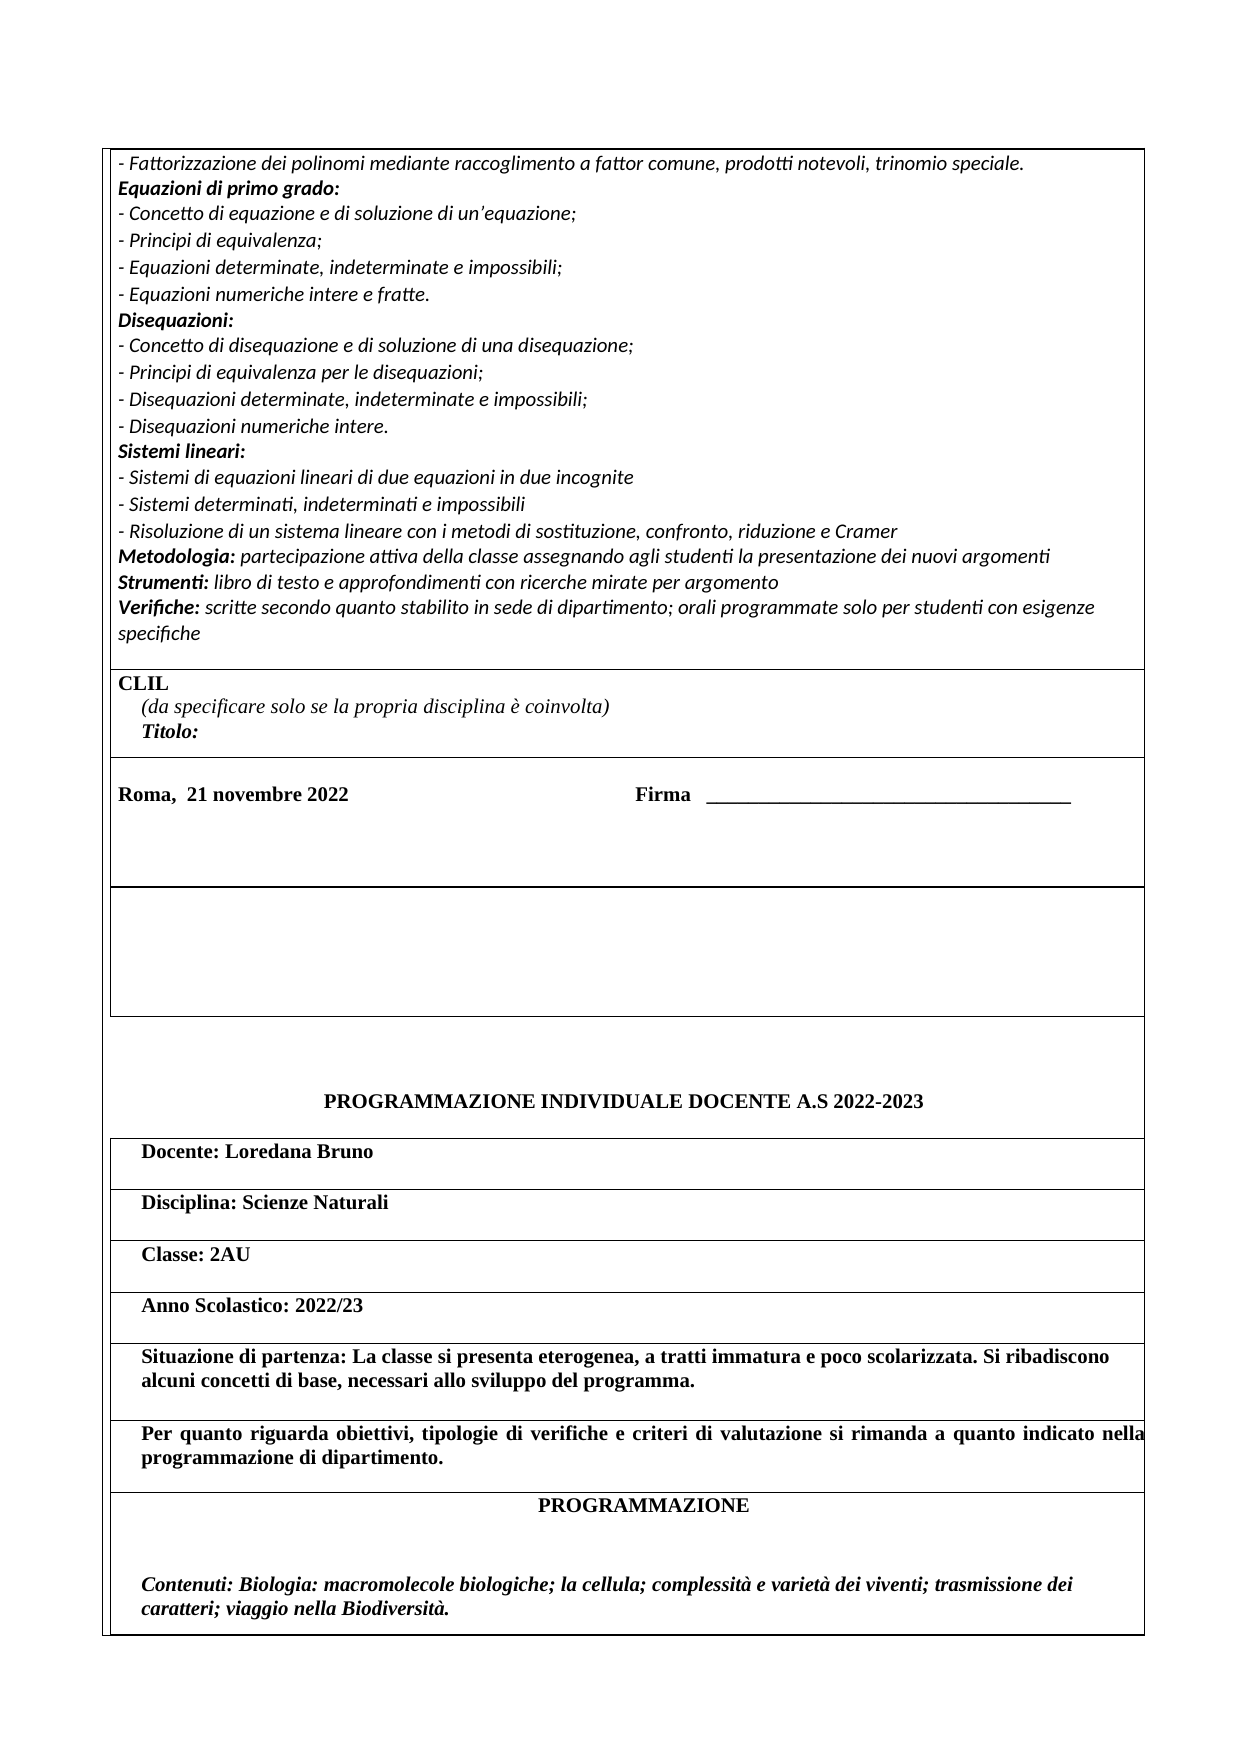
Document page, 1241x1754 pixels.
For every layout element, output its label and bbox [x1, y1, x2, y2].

table_cell [103, 149, 1144, 1635]
